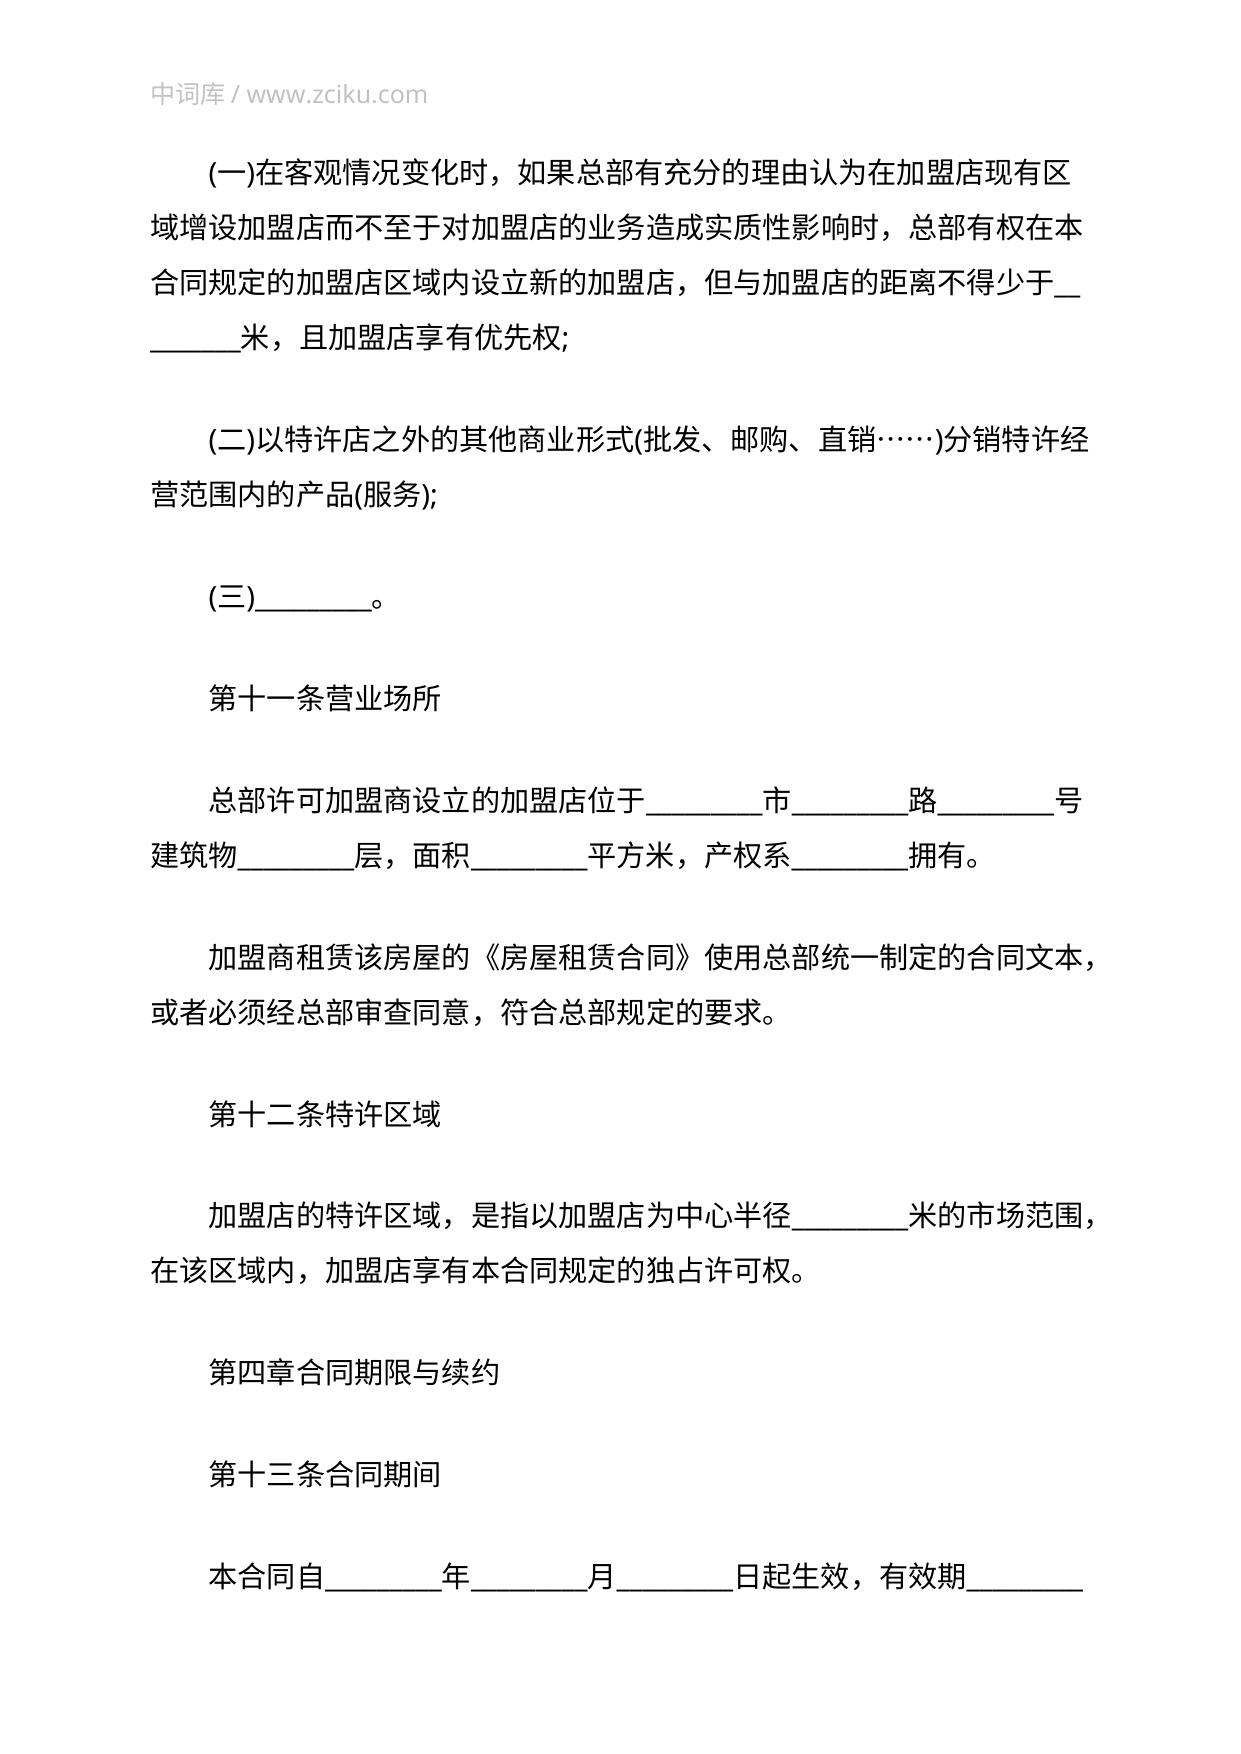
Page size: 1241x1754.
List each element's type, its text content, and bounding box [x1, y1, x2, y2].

text 第十三条合同期间 [150, 1452, 1090, 1494]
text 总部许可加盟商设立的加盟店位于_________市_________路_________号建筑物_________层，面积_________平方米，产权系_________拥有。 [150, 778, 1090, 875]
text (二)以特许店之外的其他商业形式(批发、邮购、直销……)分销特许经营范围内的产品(服务); [150, 417, 1090, 514]
text 第十二条特许区域 [150, 1091, 1090, 1133]
text 加盟店的特许区域，是指以加盟店为中心半径_________米的市场范围，在该区域内，加盟店享有本合同规定的独占许可权。 [150, 1193, 1090, 1290]
text (三)_________。 [150, 574, 1090, 616]
text 加盟商租赁该房屋的《房屋租赁合同》使用总部统一制定的合同文本，或者必须经总部审查同意，符合总部规定的要求。 [150, 934, 1090, 1032]
text (一)在客观情况变化时，如果总部有充分的理由认为在加盟店现有区域增设加盟店而不至于对加盟店的业务造成实质性影响时，总部有权在本合同规定的加盟店区域内设立新的加盟店，但与加盟店的距离不得少于_________米，且加盟店享有优先权; [150, 150, 1090, 357]
text 第十一条营业场所 [150, 676, 1090, 718]
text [150, 1553, 1090, 1596]
text 第四章合同期限与续约 [150, 1350, 1090, 1392]
